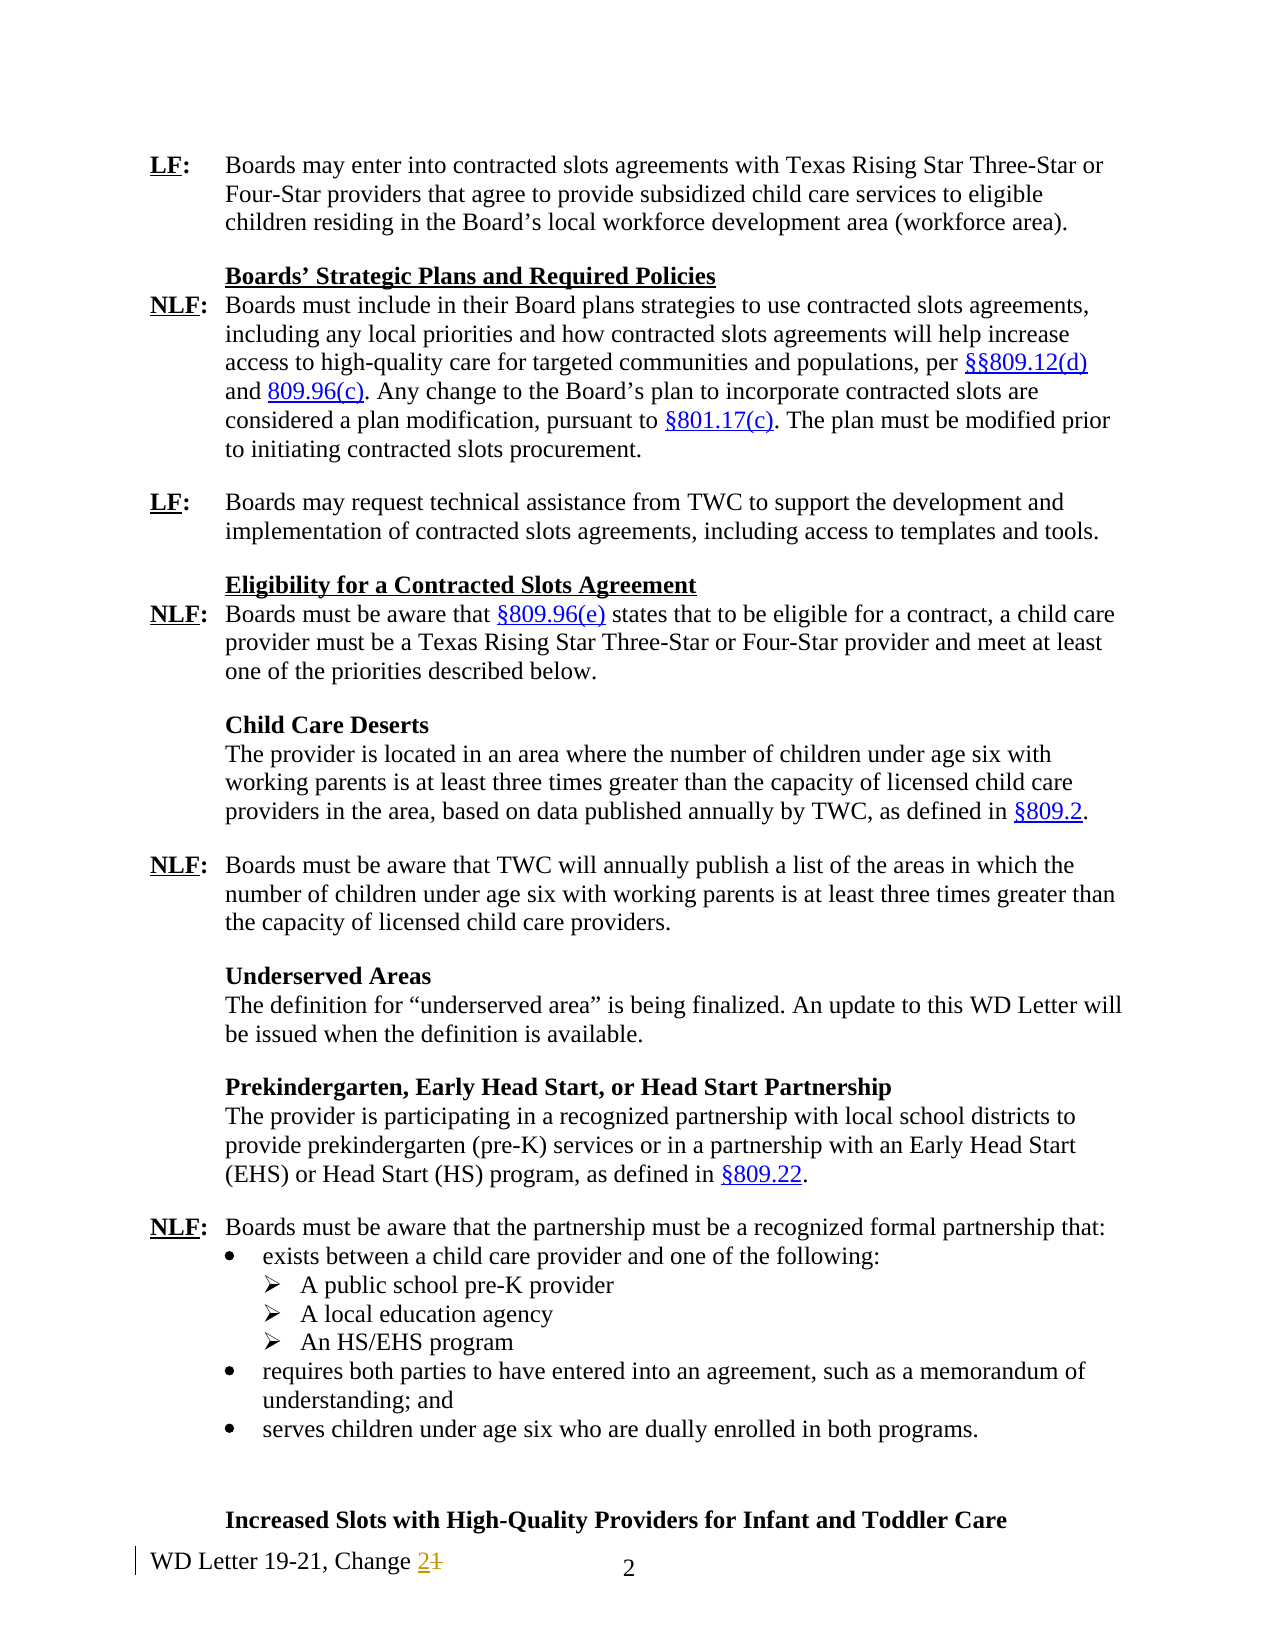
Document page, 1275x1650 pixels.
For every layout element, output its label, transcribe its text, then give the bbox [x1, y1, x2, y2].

list requires both parties to have entered into an agreement, such as a memorandum of understanding; and [225, 1356, 1125, 1414]
text Increased Slots with High-Quality Providers for Infant and Toddler Care [225, 1505, 1125, 1534]
text LF: Boards may request technical assistance from TWC to support the development and implementation of contracted slots agreements, including access to templates and tools. [150, 487, 1125, 545]
text NLF: Boards must include in their Board plans strategies to use contracted slots agreements, including any local priorities and how contracted slots agreements will help increase access to high-quality care for targeted communities and populations, per §§809.12(d) and 809.96(c). Any change to the Board’s plan to incorporate contracted slots are considered a plan modification, pursuant to §801.17(c). The plan must be modified prior to initiating contracted slots procurement. [150, 290, 1125, 462]
text NLF: Boards must be aware that TWC will annually publish a list of the areas in which the number of children under age six with working parents is at least three times greater than the capacity of licensed child care providers. [150, 850, 1125, 936]
text The provider is located in an area where the number of children under age six with working parents is at least three times greater than the capacity of licensed child care providers in the area, based on data published annually by TWC, as defined in §809.2. [150, 739, 1125, 825]
subtitle Boards’ Strategic Plans and Required Policies [225, 261, 1125, 290]
text Underserved Areas [150, 961, 1125, 990]
text NLF: Boards must be aware that the partnership must be a recognized formal partnership that: [150, 1212, 1125, 1241]
list serves children under age six who are dually enrolled in both programs. [225, 1414, 1125, 1442]
list A local education agency [262, 1299, 1125, 1327]
text The provider is participating in a recognized partnership with local school districts to provide prekindergarten (pre-K) services or in a partnership with an Early Head Start (EHS) or Head Start (HS) program, as defined in §809.22. [225, 1101, 1125, 1187]
text Prekindergarten, Early Head Start, or Head Start Partnership [225, 1072, 1125, 1101]
list A public school pre-K provider [262, 1270, 1125, 1299]
list exists between a child care provider and one of the following: [225, 1241, 1125, 1270]
subtitle Eligibility for a Contracted Slots Agreement [225, 570, 1125, 599]
text Child Care Deserts [225, 710, 1125, 739]
text NLF: Boards must be aware that §809.96(e) states that to be eligible for a contract, a child care provider must be a Texas Rising Star Three-Star or Four-Star provider and meet at least one of the priorities described below. [150, 599, 1125, 685]
text The definition for “underserved area” is being finalized. An update to this WD Letter will be issued when the definition is available. [150, 990, 1125, 1047]
list An HS/EHS program [262, 1327, 1125, 1356]
text LF: Boards may enter into contracted slots agreements with Texas Rising Star Three-Star or Four-Star providers that agree to provide subsidized child care services to eligible children residing in the Board’s local workforce development area (workforce area). [150, 150, 1125, 236]
